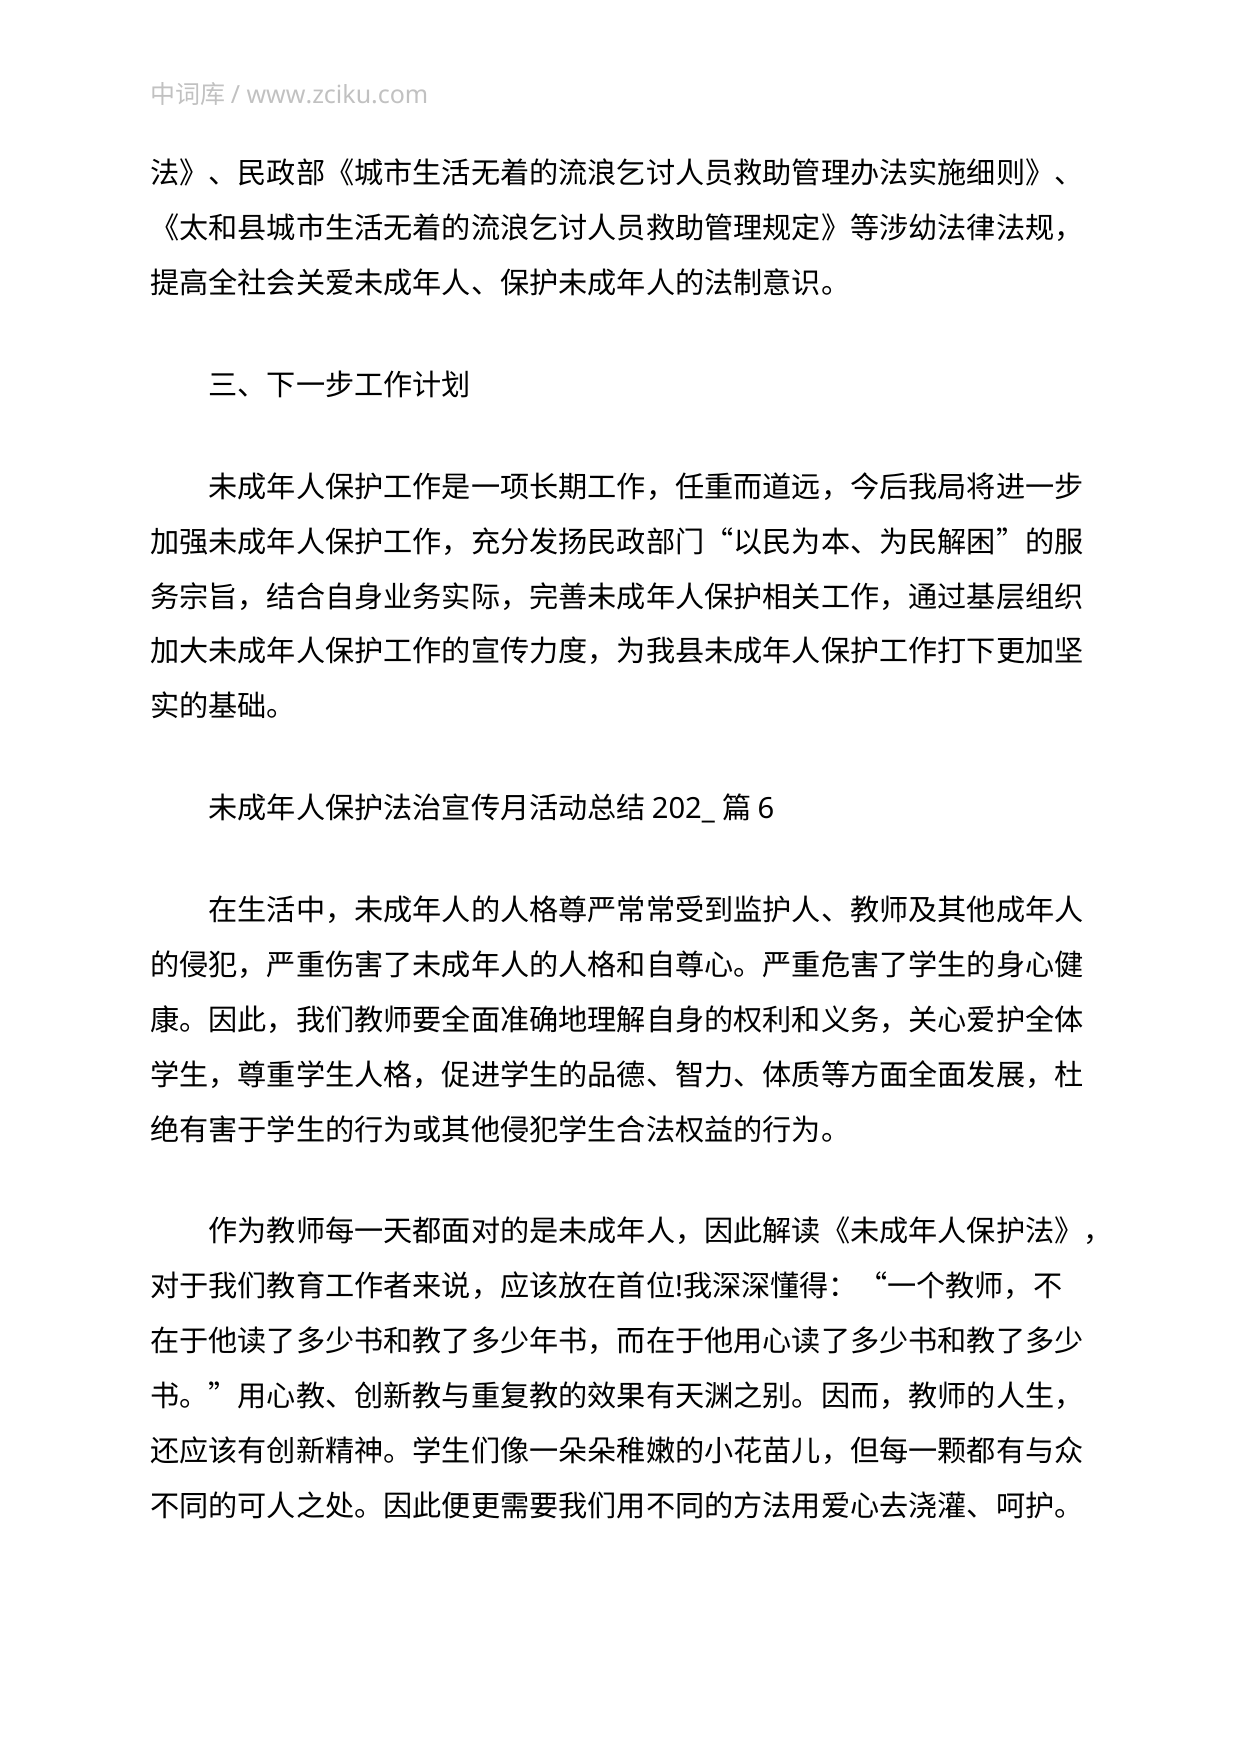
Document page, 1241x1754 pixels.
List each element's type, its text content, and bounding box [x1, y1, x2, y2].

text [150, 150, 1090, 302]
text 未成年人保护工作是一项长期工作，任重而道远，今后我局将进一步加强未成年人保护工作，充分发扬民政部门“以民为本、为民解困”的服务宗旨，结合自身业务实际，完善未成年人保护相关工作，通过基层组织加大未成年人保护工作的宣传力度，为我县未成年人保护工作打下更加坚实的基础。 [150, 463, 1090, 725]
text 作为教师每一天都面对的是未成年人，因此解读《未成年人保护法》，对于我们教育工作者来说，应该放在首位!我深深懂得：“一个教师，不在于他读了多少书和教了多少年书，而在于他用心读了多少书和教了多少书。”用心教、创新教与重复教的效果有天渊之别。因而，教师的人生，还应该有创新精神。学生们像一朵朵稚嫩的小花苗儿，但每一颗都有与众不同的可人之处。因此便更需要我们用不同的方法用爱心去浇灌、呵护。 [150, 1208, 1090, 1525]
text 三、下一步工作计划 [150, 362, 1090, 404]
text 未成年人保护法治宣传月活动总结202_ 篇6 [150, 785, 1090, 827]
text 在生活中，未成年人的人格尊严常常受到监护人、教师及其他成年人的侵犯，严重伤害了未成年人的人格和自尊心。严重危害了学生的身心健康。因此，我们教师要全面准确地理解自身的权利和义务，关心爱护全体学生，尊重学生人格，促进学生的品德、智力、体质等方面全面发展，杜绝有害于学生的行为或其他侵犯学生合法权益的行为。 [150, 887, 1090, 1148]
